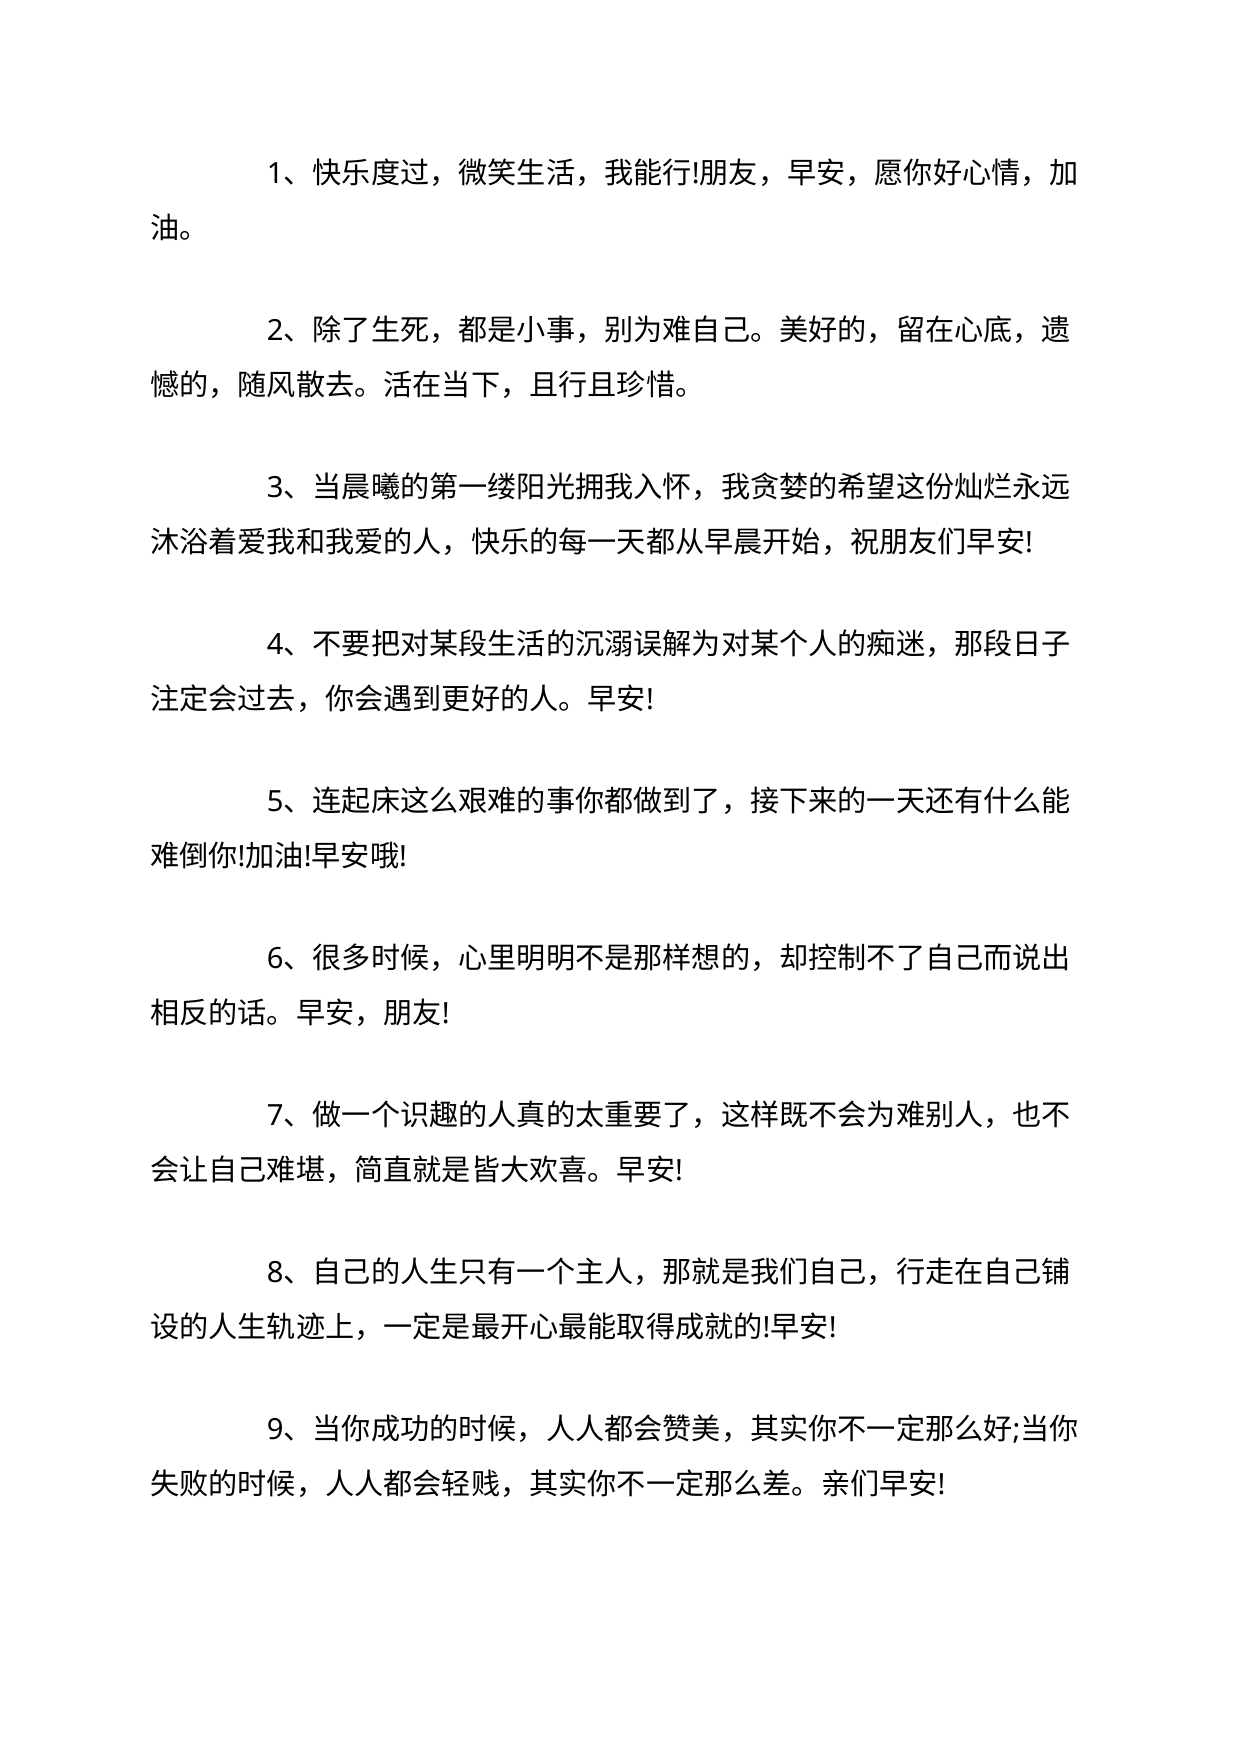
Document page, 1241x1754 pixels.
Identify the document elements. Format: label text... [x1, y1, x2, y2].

text 8、自己的人生只有一个主人，那就是我们自己，行走在自己铺设的人生轨迹上，一定是最开心最能取得成就的!早安! [150, 1248, 1090, 1346]
text 2、除了生死，都是小事，别为难自己。美好的，留在心底，遗憾的，随风散去。活在当下，且行且珍惜。 [150, 307, 1090, 404]
text 3、当晨曦的第一缕阳光拥我入怀，我贪婪的希望这份灿烂永远沐浴着爱我和我爱的人，快乐的每一天都从早晨开始，祝朋友们早安! [150, 463, 1090, 561]
text 7、做一个识趣的人真的太重要了，这样既不会为难别人，也不会让自己难堪，简直就是皆大欢喜。早安! [150, 1091, 1090, 1189]
text 5、连起床这么艰难的事你都做到了，接下来的一天还有什么能难倒你!加油!早安哦! [150, 777, 1090, 875]
text 6、很多时候，心里明明不是那样想的，却控制不了自己而说出相反的话。早安，朋友! [150, 934, 1090, 1032]
text 4、不要把对某段生活的沉溺误解为对某个人的痴迷，那段日子注定会过去，你会遇到更好的人。早安! [150, 621, 1090, 718]
text 9、当你成功的时候，人人都会赞美，其实你不一定那么好;当你失败的时候，人人都会轻贱，其实你不一定那么差。亲们早安! [150, 1405, 1090, 1503]
text 1、快乐度过，微笑生活，我能行!朋友，早安，愿你好心情，加油。 [150, 150, 1090, 247]
